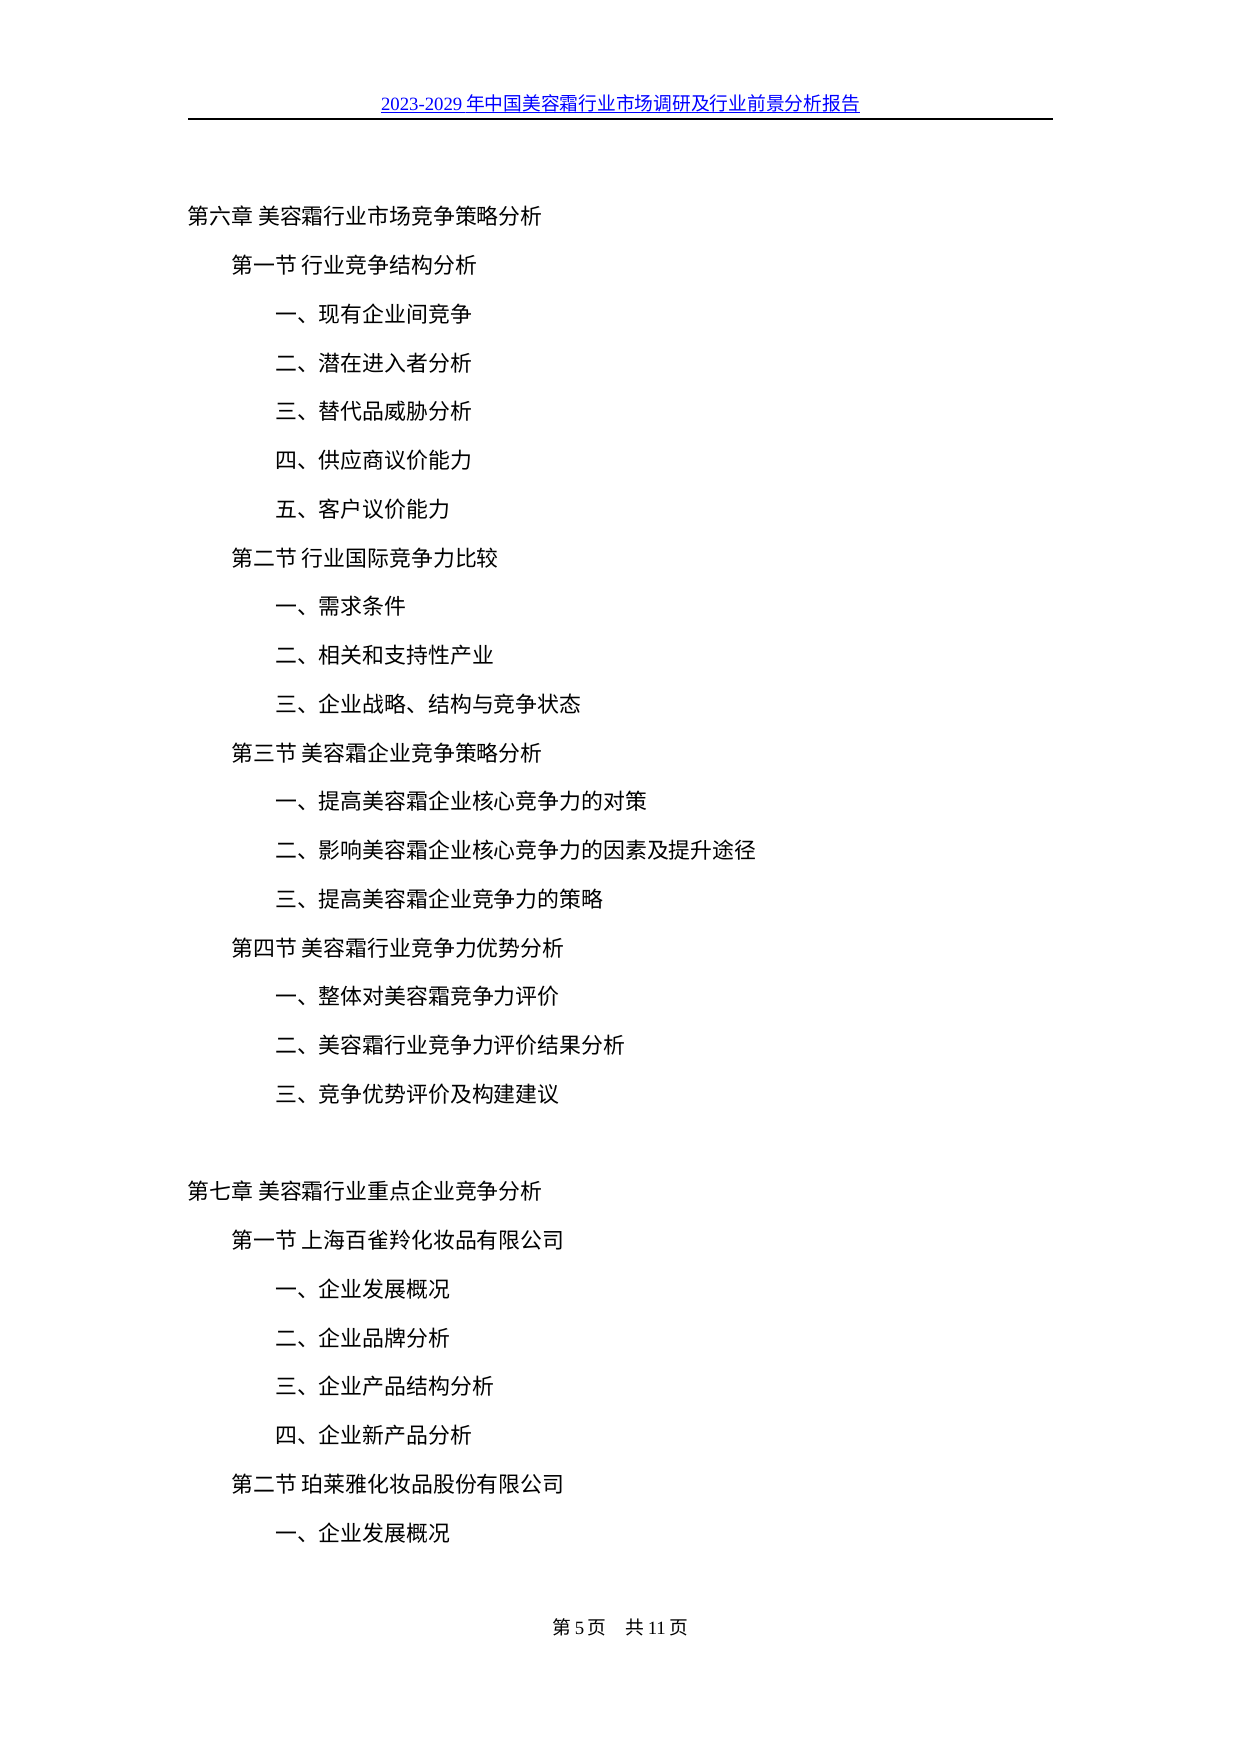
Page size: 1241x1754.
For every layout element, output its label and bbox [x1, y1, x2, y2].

text [187, 150, 1053, 1548]
